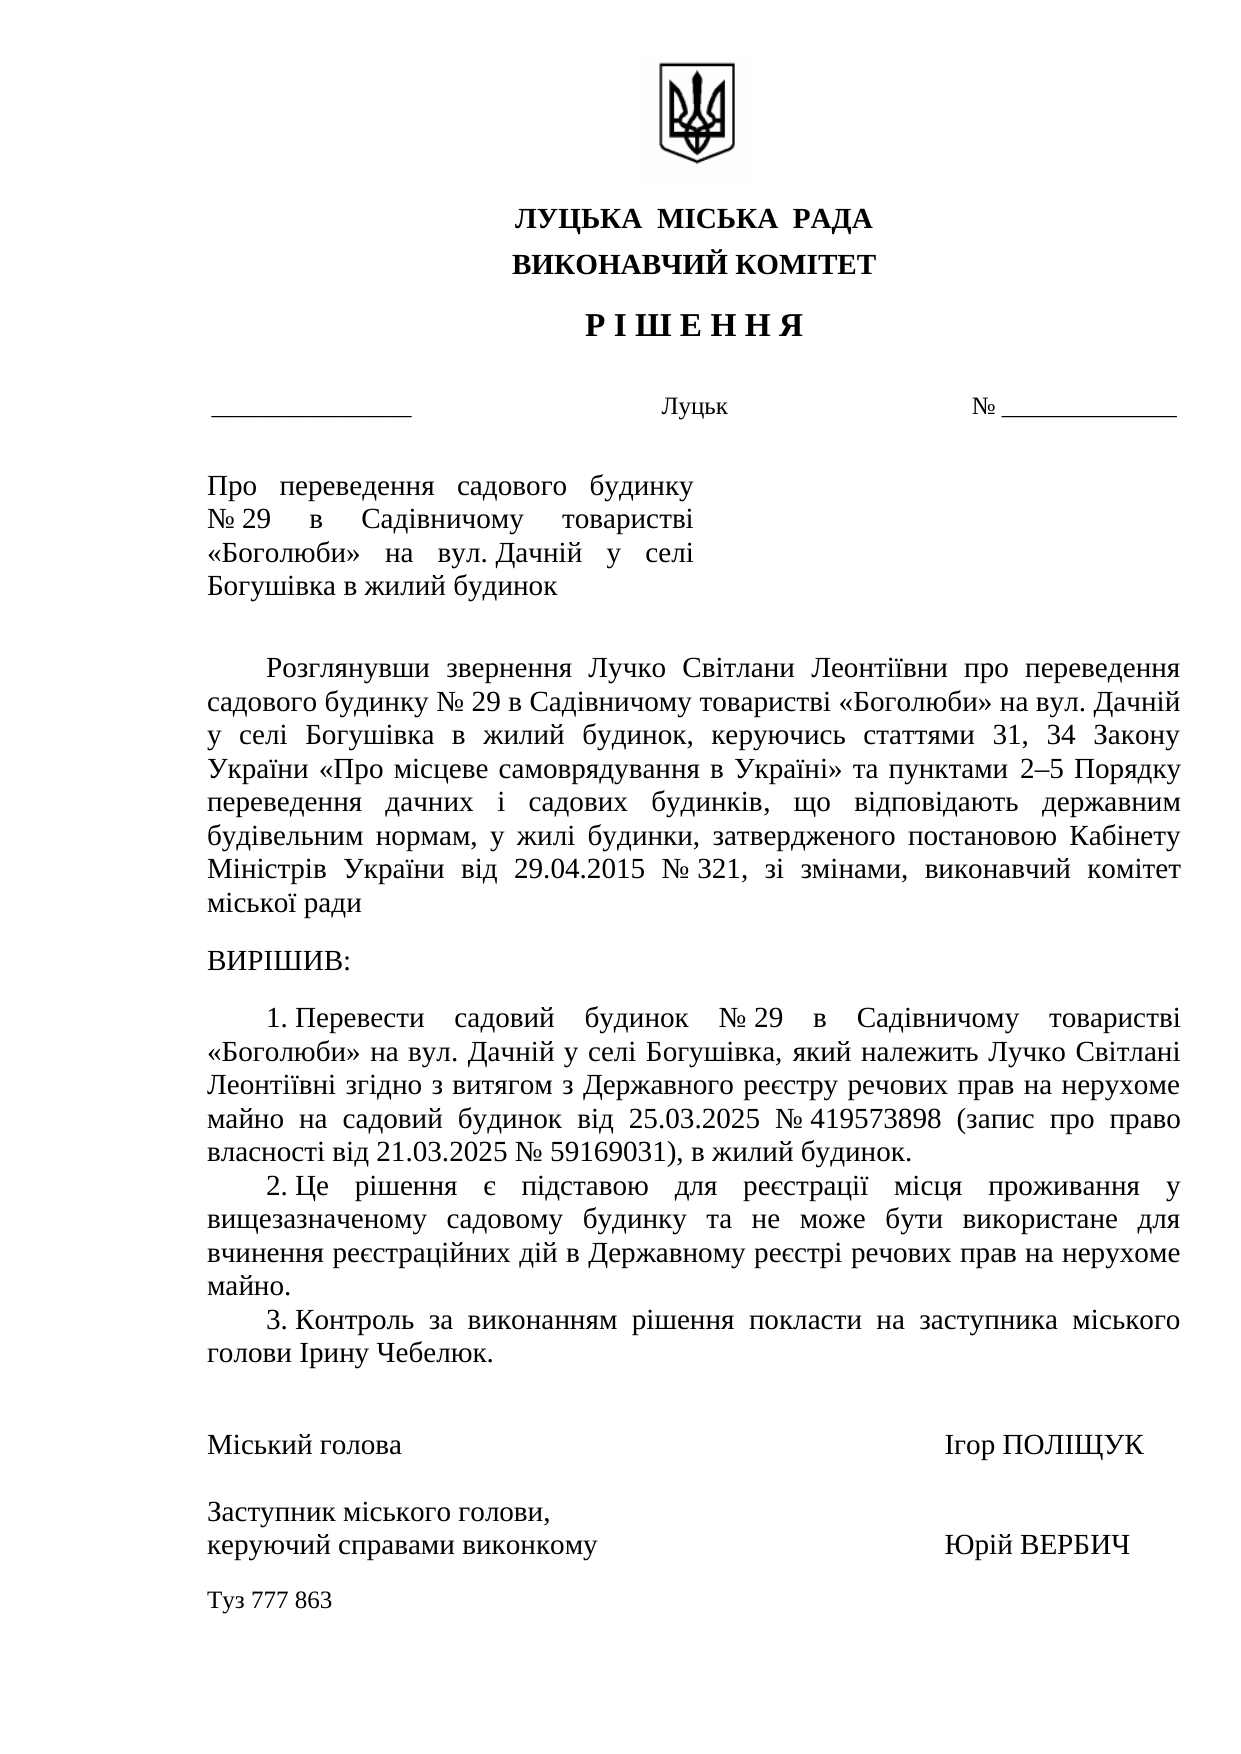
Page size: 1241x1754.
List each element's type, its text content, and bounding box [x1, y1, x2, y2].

text Заступник міського голови, [207, 1494, 1181, 1527]
text Туз 777 863 [207, 1585, 1181, 1614]
subtitle ВИКОНАВЧИЙ КОМІТЕТ [207, 247, 1181, 281]
text Про переведення садового будинку № 29 в Садівничому товаристві «Боголюби» на вул. Дачній у селі Богушівка в жилий будинок [207, 468, 694, 602]
text ________________ Луцьк № ______________ [207, 391, 1181, 420]
text 2. Це рішення є підставою для реєстрації місця проживання у вищезазначеному садовому будинку та не може бути використане для вчинення реєстраційних дій в Державному реєстрі речових прав на нерухоме майно. [207, 1168, 1181, 1302]
text Міський голова Ігор ПОЛІЩУК [207, 1427, 1181, 1460]
subtitle ЛУЦЬКА МІСЬКА РАДА [207, 202, 1181, 235]
text 1. Перевести садовий будинок № 29 в Садівничому товаристві «Боголюби» на вул. Дачній у селі Богушівка, який належить Лучко Світлані Леонтіївні згідно з витягом з Державного реєстру речових прав на нерухоме майно на садовий будинок від 25.03.2025 № 419573898 (запис про право власності від 21.03.2025 № 59169031), в жилий будинок. [207, 1000, 1181, 1168]
text 3. Контроль за виконанням рішення покласти на заступника міського голови Ірину Чебелюк. [207, 1302, 1181, 1369]
text ВИРІШИВ: [207, 943, 1181, 976]
subtitle Р І Ш Е Н Н Я [207, 305, 1181, 343]
text Розглянувши звернення Лучко Світлани Леонтіївни про переведення садового будинку № 29 в Садівничому товаристві «Боголюби» на вул. Дачній у селі Богушівка в жилий будинок, керуючись статтями 31, 34 Закону України «Про місцеве самоврядування в Україні» та пунктами 2–5 Порядку переведення дачних і садових будинків, що відповідають державним будівельним нормам, у жилі будинки, затвердженого постановою Кабінету Міністрів України від 29.04.2015 № 321, зі змінами, виконавчий комітет міської ради [207, 650, 1181, 918]
text керуючий справами виконкому Юрій ВЕРБИЧ [207, 1527, 1181, 1561]
